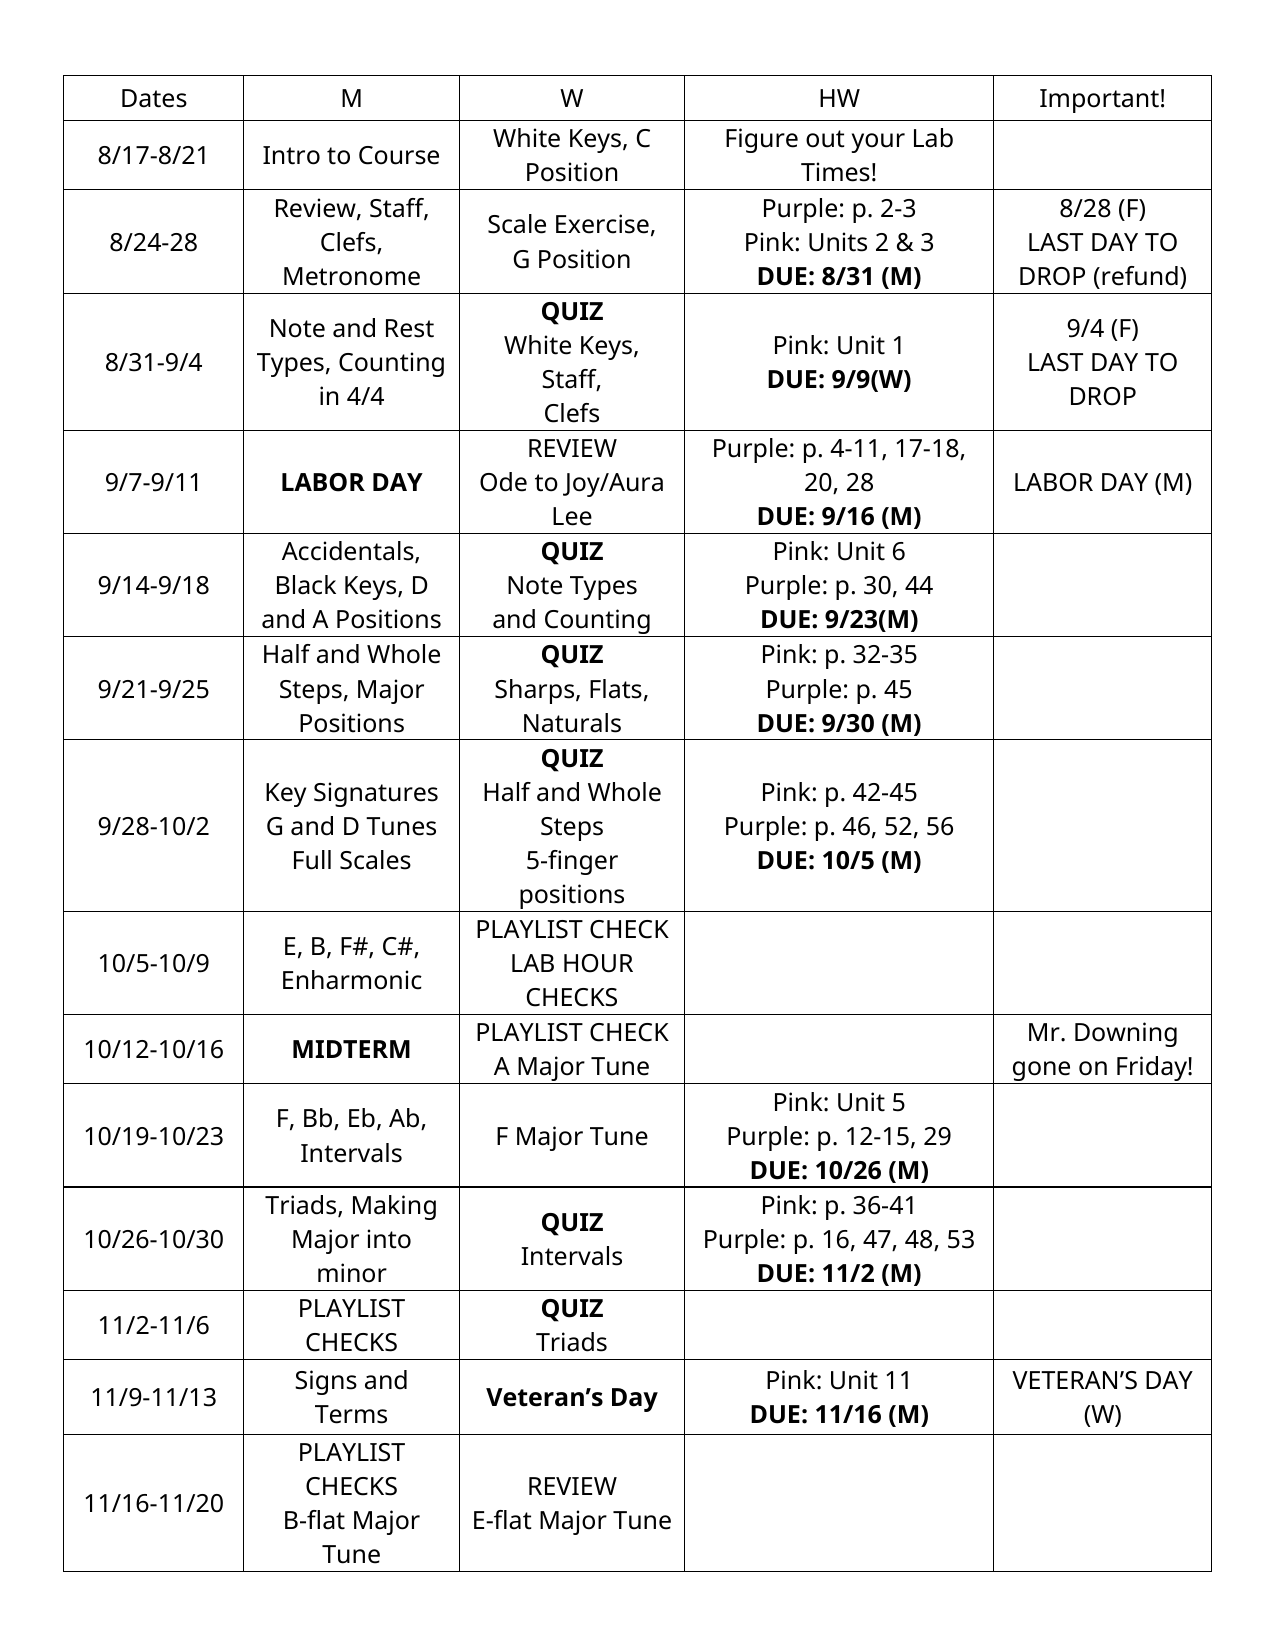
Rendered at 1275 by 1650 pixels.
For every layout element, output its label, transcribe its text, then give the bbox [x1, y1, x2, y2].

table_cell Pink: Unit 11 DUE: 11/16 (M) [685, 1360, 993, 1434]
table_cell 8/17-8/21 [64, 121, 243, 189]
table_cell 9/21-9/25 [64, 637, 243, 739]
table_cell [994, 534, 1211, 636]
table_cell Pink: p. 42-45 Purple: p. 46, 52, 56 DUE: 10/5 (M) [685, 740, 993, 911]
table_cell 8/28 (F) LAST DAY TO DROP (refund) [994, 190, 1211, 292]
table_cell 10/12-10/16 [64, 1015, 243, 1083]
table_header M [244, 76, 459, 120]
table_cell QUIZ Sharps, Flats, Naturals [460, 637, 684, 739]
table_cell Triads, Making Major into minor [244, 1188, 459, 1289]
table_cell 8/31-9/4 [64, 294, 243, 430]
table_cell [685, 1015, 993, 1083]
table_cell Review, Staff, Clefs, Metronome [244, 190, 459, 292]
table_cell 11/2-11/6 [64, 1291, 243, 1359]
table_cell QUIZ Intervals [460, 1188, 684, 1289]
table_cell F, Bb, Eb, Ab, Intervals [244, 1084, 459, 1186]
table_cell [994, 912, 1211, 1014]
table_cell [994, 121, 1211, 189]
table_cell 10/19-10/23 [64, 1084, 243, 1186]
table_cell 11/9-11/13 [64, 1360, 243, 1434]
table_cell QUIZ Half and Whole Steps 5-finger positions [460, 740, 684, 911]
table_header W [460, 76, 684, 120]
table_cell Pink: Unit 6 Purple: p. 30, 44 DUE: 9/23(M) [685, 534, 993, 636]
table_cell F Major Tune [460, 1084, 684, 1186]
table_cell 9/7-9/11 [64, 431, 243, 533]
table_cell [994, 740, 1211, 911]
table_cell [685, 912, 993, 1014]
table_cell [994, 637, 1211, 739]
table_cell Pink: Unit 5 Purple: p. 12-15, 29 DUE: 10/26 (M) [685, 1084, 993, 1186]
table_cell Key Signatures G and D Tunes Full Scales [244, 740, 459, 911]
table_cell [994, 1084, 1211, 1186]
table_cell PLAYLIST CHECK A Major Tune [460, 1015, 684, 1083]
table_cell Veteran’s Day [460, 1360, 684, 1434]
table_cell White Keys, C Position [460, 121, 684, 189]
table_cell Signs and Terms [244, 1360, 459, 1434]
table_cell REVIEW E-flat Major Tune [460, 1435, 684, 1571]
table_cell Accidentals, Black Keys, D and A Positions [244, 534, 459, 636]
table_cell PLAYLIST CHECK LAB HOUR CHECKS [460, 912, 684, 1014]
table_cell [685, 1291, 993, 1359]
table_cell VETERAN’S DAY (W) [994, 1360, 1211, 1434]
table_cell Mr. Downing gone on Friday! [994, 1015, 1211, 1083]
table_cell 9/28-10/2 [64, 740, 243, 911]
table_cell QUIZ White Keys, Staff, Clefs [460, 294, 684, 430]
table_cell REVIEW Ode to Joy/Aura Lee [460, 431, 684, 533]
table_cell [994, 1188, 1211, 1289]
table_header Important! [994, 76, 1211, 120]
table_cell Intro to Course [244, 121, 459, 189]
table_cell Pink: p. 36-41 Purple: p. 16, 47, 48, 53 DUE: 11/2 (M) [685, 1188, 993, 1289]
table_cell Pink: Unit 1 DUE: 9/9(W) [685, 294, 993, 430]
table_cell Purple: p. 2-3 Pink: Units 2 & 3 DUE: 8/31 (M) [685, 190, 993, 292]
table_cell 8/24-28 [64, 190, 243, 292]
table_cell E, B, F#, C#, Enharmonic [244, 912, 459, 1014]
table_cell 10/5-10/9 [64, 912, 243, 1014]
table_cell 10/26-10/30 [64, 1188, 243, 1289]
table_cell QUIZ Triads [460, 1291, 684, 1359]
table_cell LABOR DAY [244, 431, 459, 533]
table_cell [994, 1291, 1211, 1359]
table_cell Figure out your Lab Times! [685, 121, 993, 189]
table_header Dates [64, 76, 243, 120]
table_cell 9/4 (F) LAST DAY TO DROP [994, 294, 1211, 430]
table_header HW [685, 76, 993, 120]
table_cell PLAYLIST CHECKS [244, 1291, 459, 1359]
table_cell PLAYLIST CHECKS B-flat Major Tune [244, 1435, 459, 1571]
table_cell 11/16-11/20 [64, 1435, 243, 1571]
table_cell LABOR DAY (M) [994, 431, 1211, 533]
table_cell MIDTERM [244, 1015, 459, 1083]
table_cell Scale Exercise, G Position [460, 190, 684, 292]
table_cell Purple: p. 4-11, 17-18, 20, 28 DUE: 9/16 (M) [685, 431, 993, 533]
table_cell [685, 1435, 993, 1571]
table_cell [994, 1435, 1211, 1571]
table_cell Half and Whole Steps, Major Positions [244, 637, 459, 739]
table_cell Pink: p. 32-35 Purple: p. 45 DUE: 9/30 (M) [685, 637, 993, 739]
table_cell QUIZ Note Types and Counting [460, 534, 684, 636]
table_cell Note and Rest Types, Counting in 4/4 [244, 294, 459, 430]
table_cell 9/14-9/18 [64, 534, 243, 636]
